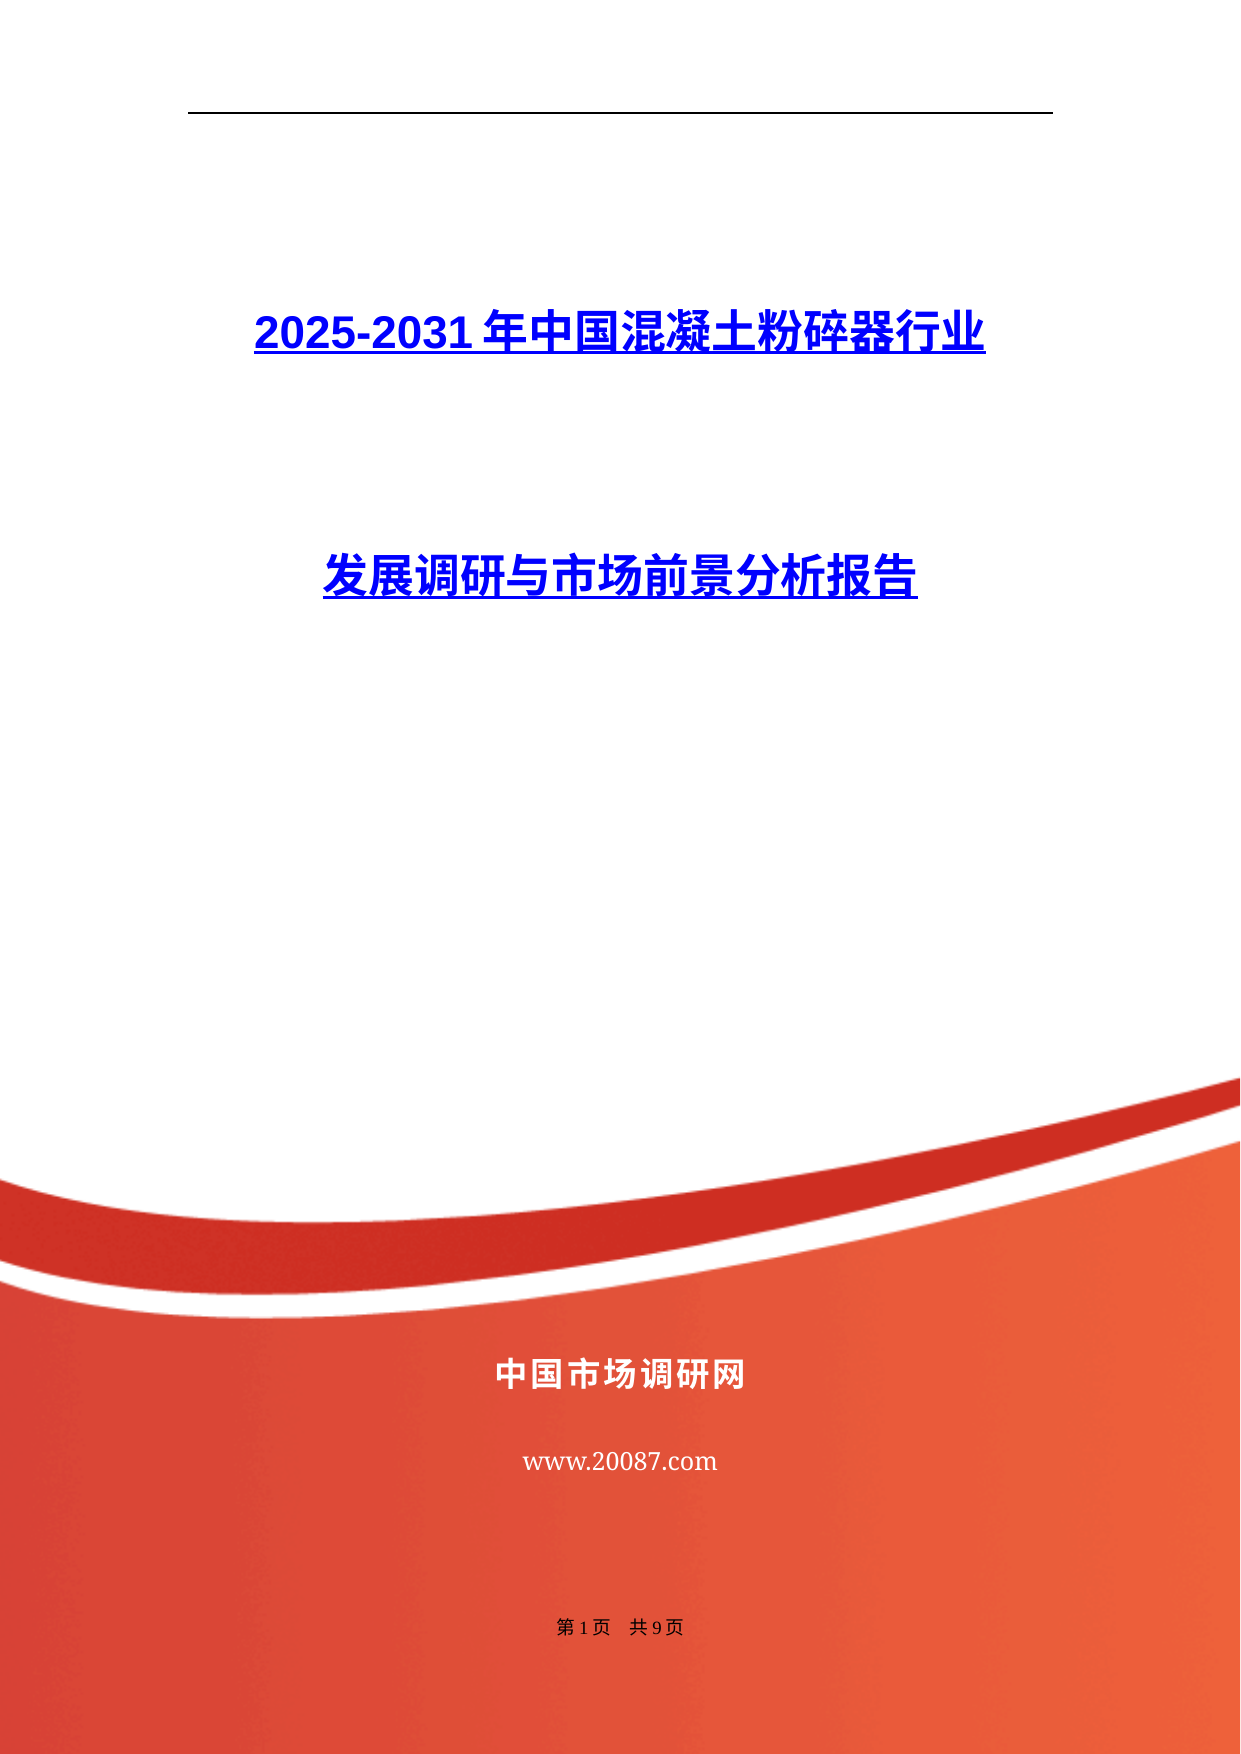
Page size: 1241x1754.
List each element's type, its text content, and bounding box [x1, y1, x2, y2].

picture [0, 1006, 1241, 1754]
subtitle 中国市场调研网 [187, 1339, 1053, 1404]
table_header 2025-2031年中国混凝土粉碎器行业发展调研与市场前景分析报告 [188, 207, 1053, 773]
text www.20087.com [187, 1428, 1053, 1493]
